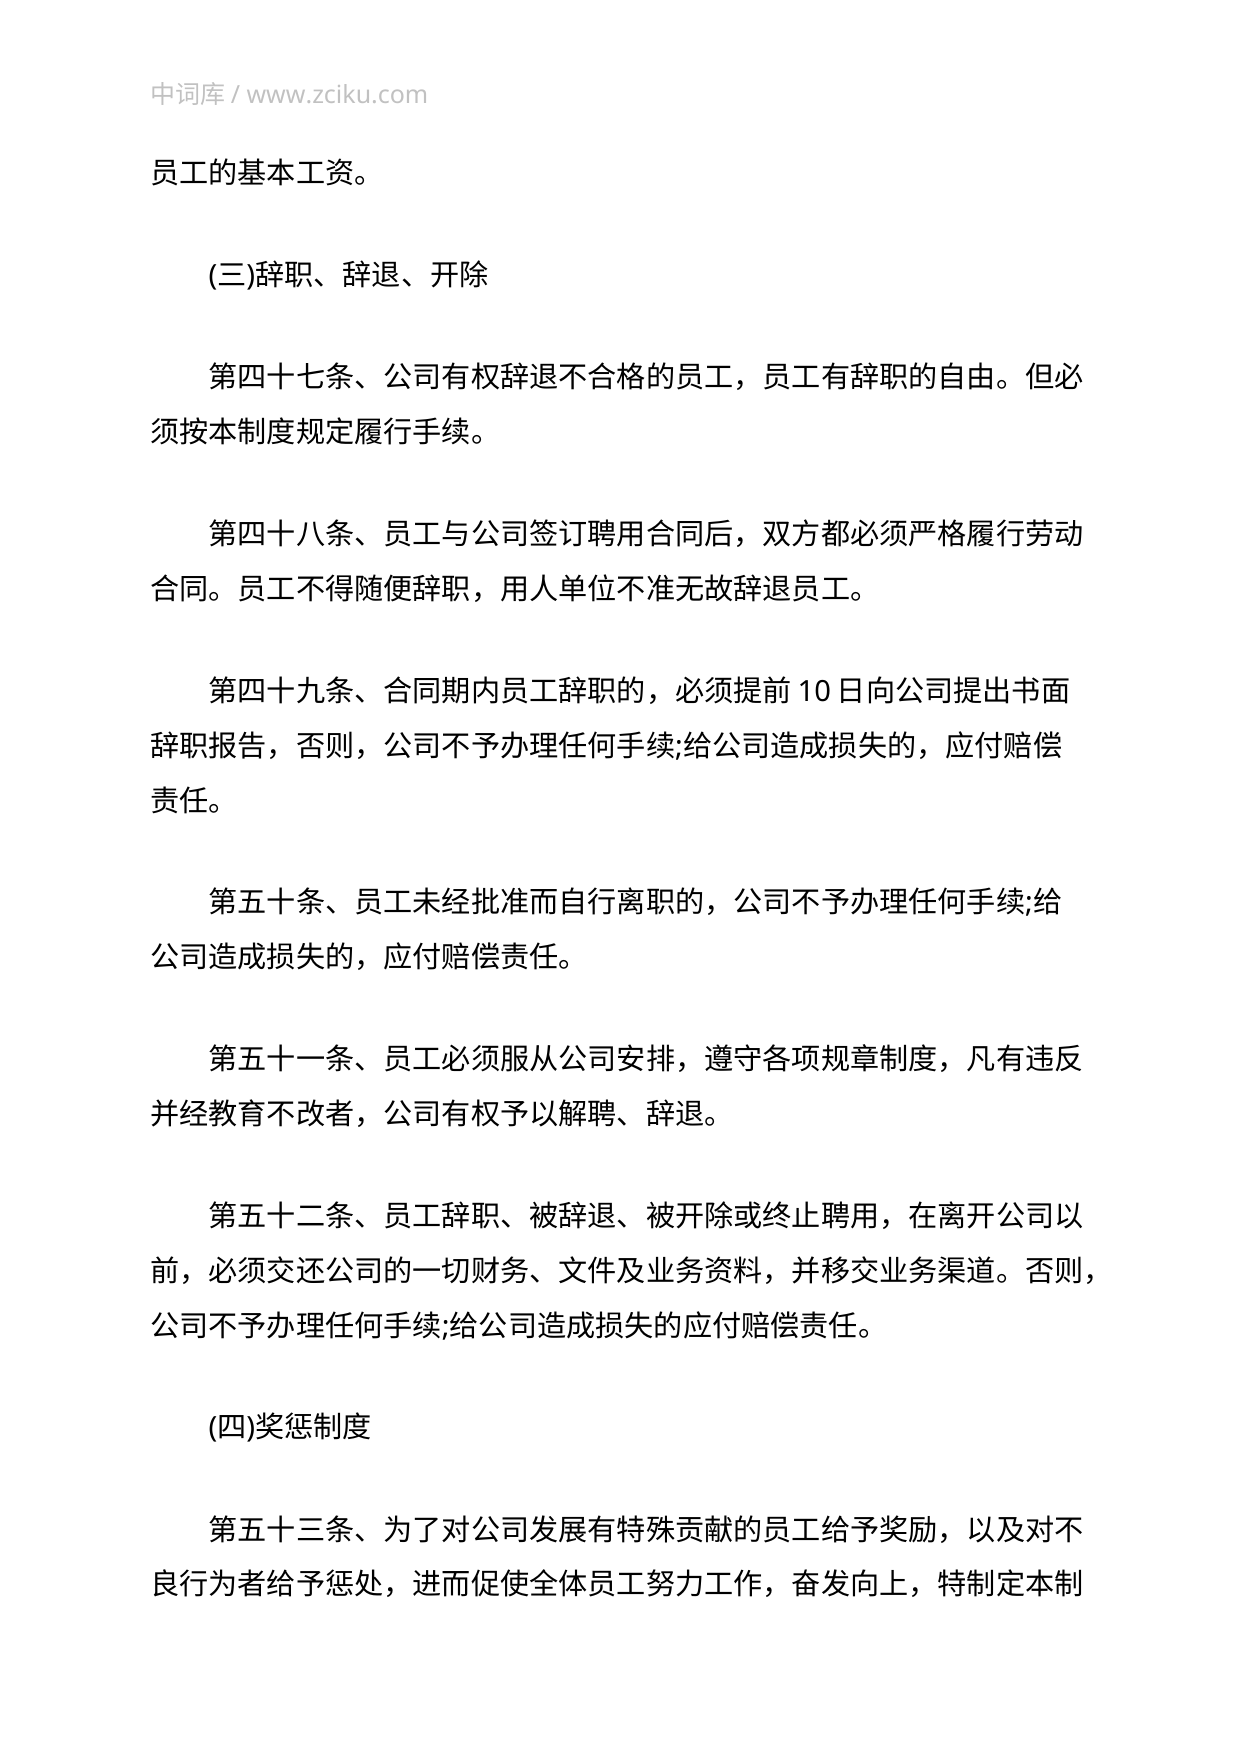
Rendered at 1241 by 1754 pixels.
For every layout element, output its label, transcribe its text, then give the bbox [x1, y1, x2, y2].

text 第五十一条、员工必须服从公司安排，遵守各项规章制度，凡有违反并经教育不改者，公司有权予以解聘、辞退。 [150, 1036, 1090, 1133]
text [150, 150, 1090, 192]
text 第四十七条、公司有权辞退不合格的员工，员工有辞职的自由。但必须按本制度规定履行手续。 [150, 354, 1090, 451]
text 第五十条、员工未经批准而自行离职的，公司不予办理任何手续;给公司造成损失的，应付赔偿责任。 [150, 879, 1090, 976]
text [150, 1506, 1090, 1603]
text (三)辞职、辞退、开除 [150, 252, 1090, 294]
text 第五十二条、员工辞职、被辞退、被开除或终止聘用，在离开公司以前，必须交还公司的一切财务、文件及业务资料，并移交业务渠道。否则，公司不予办理任何手续;给公司造成损失的应付赔偿责任。 [150, 1192, 1090, 1344]
text (四)奖惩制度 [150, 1404, 1090, 1446]
text 第四十九条、合同期内员工辞职的，必须提前10日向公司提出书面辞职报告，否则，公司不予办理任何手续;给公司造成损失的，应付赔偿责任。 [150, 667, 1090, 819]
text 第四十八条、员工与公司签订聘用合同后，双方都必须严格履行劳动合同。员工不得随便辞职，用人单位不准无故辞退员工。 [150, 510, 1090, 608]
